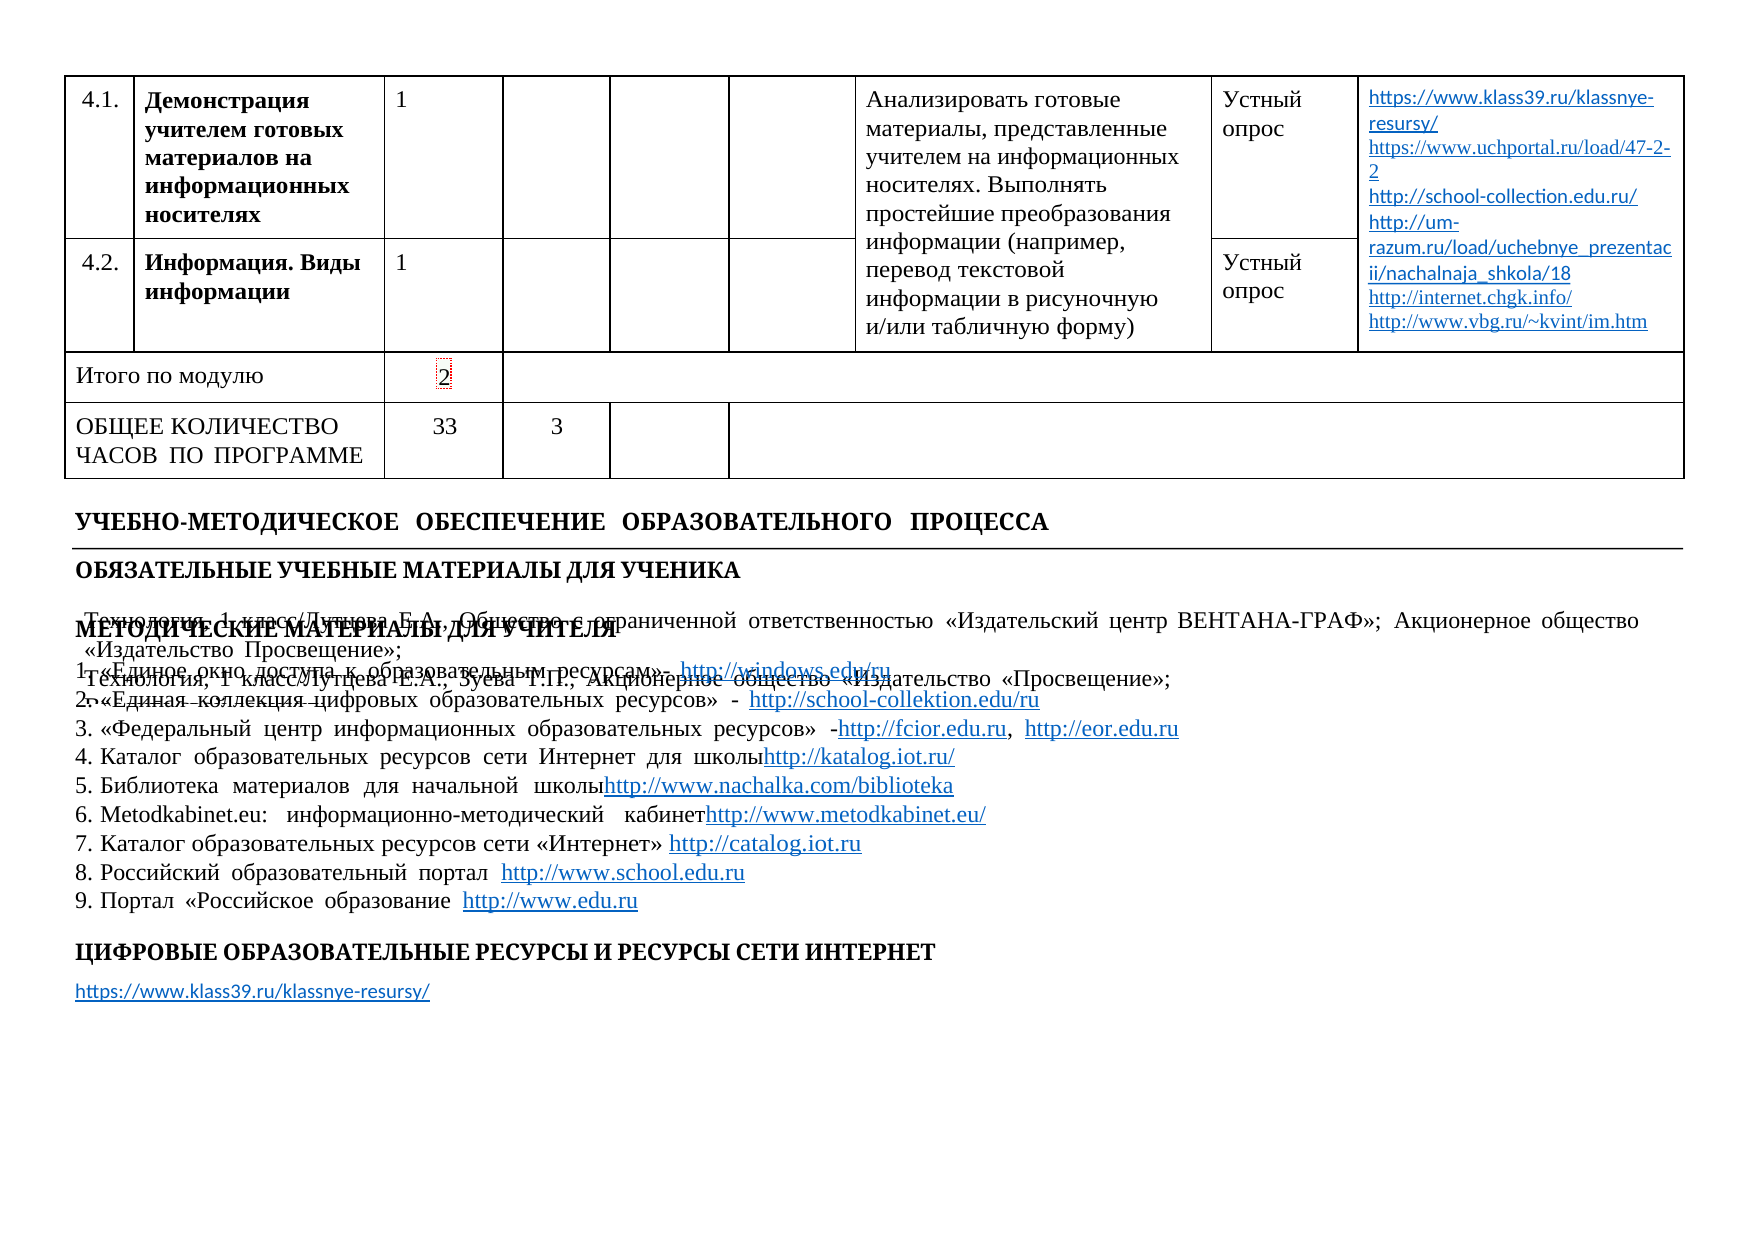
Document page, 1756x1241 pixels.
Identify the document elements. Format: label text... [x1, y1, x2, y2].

table_cell 4.2. [66, 239, 133, 351]
list Каталог образовательных ресурсов сети Интернет для школыhttp://katalog.iot.ru/ [75, 742, 1699, 770]
table_cell 2 [385, 353, 502, 402]
list Российский образовательный портал http://www.school.edu.ru [75, 858, 1699, 886]
table_header [611, 77, 728, 238]
table_header 1 [385, 77, 502, 238]
table_header Устный опрос [1212, 77, 1357, 238]
table_cell [730, 403, 1683, 478]
list «Единая коллекция цифровых образовательных ресурсов» - http://school-collektion.edu/ru [75, 685, 1699, 713]
table_cell [730, 239, 855, 351]
table_cell Итого по модулю [66, 353, 384, 402]
list Каталог образовательных ресурсов сети «Интернет» http://catalog.iot.ru [75, 829, 1699, 856]
table_cell Информация. Виды информации [135, 239, 384, 351]
table_cell 3 [504, 403, 609, 478]
table_header [504, 77, 609, 238]
table_header Демонстрация учителем готовых материалов на информационных носителях [135, 77, 384, 238]
text УЧЕБНО-МЕТОДИЧЕСКОЕ ОБЕСПЕЧЕНИЕ ОБРАЗОВАТЕЛЬНОГО ПРОЦЕССА [75, 509, 1699, 537]
table_cell Устный опрос [1212, 239, 1357, 351]
list Портал «Российское образование http://www.edu.ru [75, 887, 1699, 914]
table_cell [504, 239, 609, 351]
table_cell [611, 239, 728, 351]
table_header https://www.klass39.ru/klassnye- resursy/ https://www.uchportal.ru/load/47-2- 2 http://school-collection.edu.ru/ http://um- razum.ru/load/uchebnye_prezentac ii/nachalnaja_shkola/18 http://internet.chgk.info/ http://www.vbg.ru/~kvint/im.htm [1359, 77, 1683, 351]
text МЕТОДИЧЕСКИЕ МАТЕРИАЛЫ ДЛЯ УЧИТЕЛЯ [75, 617, 1699, 643]
table_header 4.1. [66, 77, 133, 238]
text ОБЯЗАТЕЛЬНЫЕ УЧЕБНЫЕ МАТЕРИАЛЫ ДЛЯ УЧЕНИКА [75, 558, 1699, 584]
table_cell 1 [385, 239, 502, 351]
table_cell ОБЩЕЕ КОЛИЧЕСТВО ЧАСОВ ПО ПРОГРАММЕ [66, 403, 384, 478]
list Библиотека материалов для начальной школыhttp://www.nachalka.com/biblioteka [75, 772, 1699, 799]
text ЦИФРОВЫЕ ОБРАЗОВАТЕЛЬНЫЕ РЕСУРСЫ И РЕСУРСЫ СЕТИ ИНТЕРНЕТ [75, 940, 1699, 966]
list Mеtodkabinet.eu: информационно-методический кабинетhttp://www.metodkabinet.eu/ [75, 800, 1699, 828]
table_header Анализировать готовые материалы, представленные учителем на информационных носителях. Выполнять простейшие преобразования информации (например, перевод текстовой информации в рисуночную и/или табличную форму) [856, 77, 1211, 351]
list «Федеральный центр информационных образовательных ресурсов» -http://fcior.edu.ru, http://eor.edu.ru [75, 714, 1699, 741]
table_cell 33 [385, 403, 502, 478]
table_cell [504, 353, 1683, 402]
text https://www.klass39.ru/klassnye-resursy/ [75, 979, 1699, 1004]
table_header [730, 77, 855, 238]
table_cell [611, 403, 728, 478]
list «Единое окно доступа к образовательным ресурсам»- http://windows.edu/ru [75, 656, 1699, 683]
